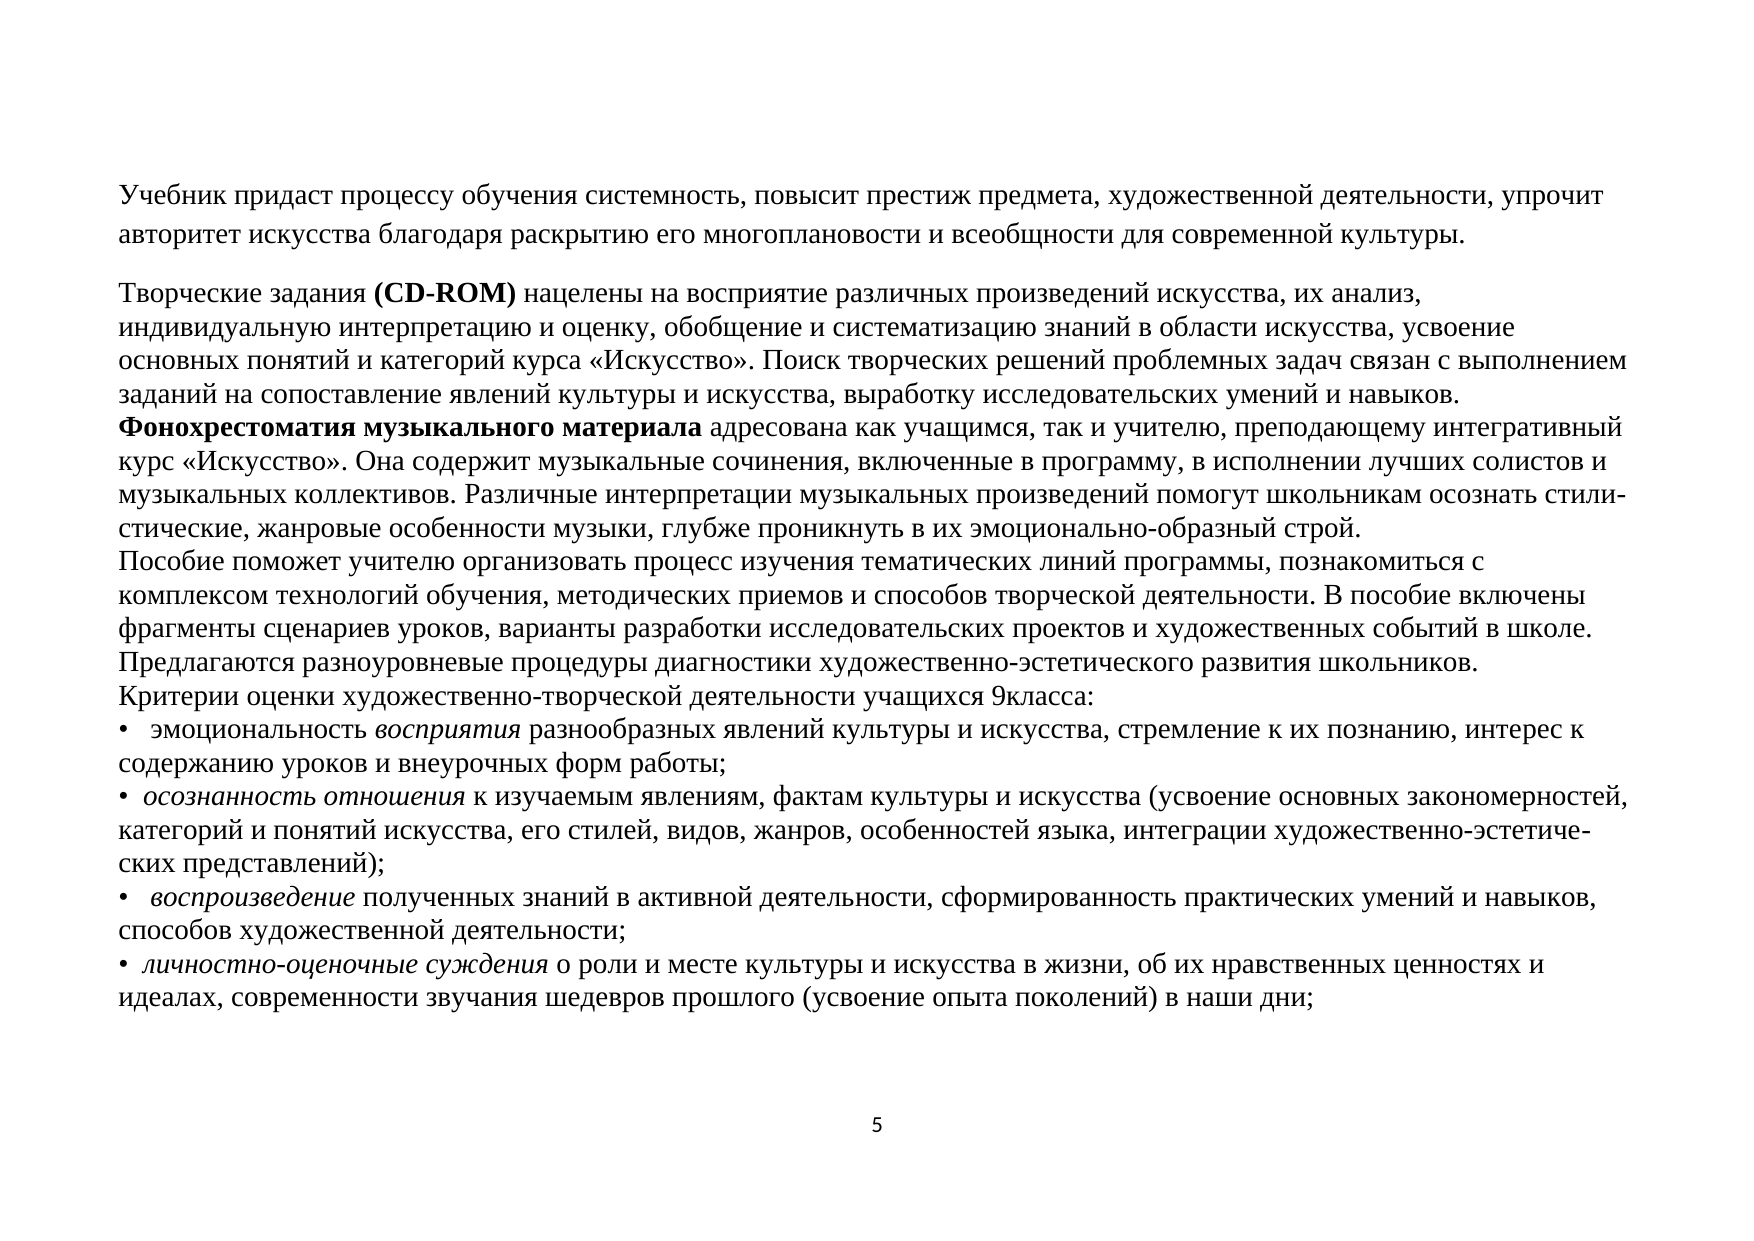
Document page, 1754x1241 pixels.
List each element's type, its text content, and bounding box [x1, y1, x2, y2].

text Учебник придаст процессу обучения системность, повысит престиж предмета, художественной деятельности, упрочит авторитет искусства благодаря раскрытию его многоплановости и всеобщности для современной культуры. [118, 177, 1636, 249]
text Критерии оценки художественно-творческой деятельности учащихся 9класса: [118, 678, 1636, 711]
text • осознанность отношения к изучаемым явлениям, фактам культуры и искусства (усвоение основных закономерностей, категорий и понятий искусства, его стилей, видов, жанров, особенностей языка, интеграции художественно-эстетических представлений); [118, 778, 1636, 879]
text • эмоциональность восприятия разнообразных явлений культуры и искусства, стремление к их познанию, интерес к содержанию уроков и внеурочных форм работы; [118, 711, 1636, 778]
text Фонохрестоматия музыкального материала адресована как учащимся, так и учителю, преподающему интегративный курс «Искусство». Она содержит музыкальные сочинения, включенные в программу, в исполнении лучших солистов и музыкальных коллективов. Различные интерпретации музыкальных произведений помогут школьникам осознать стилистические, жанровые особенности музыки, глубже проникнуть в их эмоционально-образный строй. [118, 409, 1636, 543]
text • личностно-оценочные суждения о роли и месте культуры и искусства в жизни, об их нравственных ценностях и идеалах, современности звучания шедевров прошлого (усвоение опыта поколений) в наши дни; [118, 946, 1636, 1013]
text Творческие задания (CD-ROM) нацелены на восприятие различных произведений искусства, их анализ, индивидуальную интерпретацию и оценку, обобщение и систематизацию знаний в области искусства, усвоение основных понятий и категорий курса «Искусство». Поиск творческих решений проблемных задач связан с выполнением заданий на сопоставление явлений культуры и искусства, выработку исследовательских умений и навыков. [118, 275, 1636, 409]
text • воспроизведение полученных знаний в активной деятельности, сформированность практических умений и навыков, способов художественной деятельности; [118, 879, 1636, 946]
text Пособие поможет учителю организовать процесс изучения тематических линий программы, познакомиться с комплексом технологий обучения, методических приемов и способов творческой деятельности. В пособие включены фрагменты сценариев уроков, варианты разработки исследовательских проектов и художественных событий в школе. Предлагаются разноуровневые процедуры диагностики художественно-эстетического развития школьников. [118, 543, 1636, 678]
